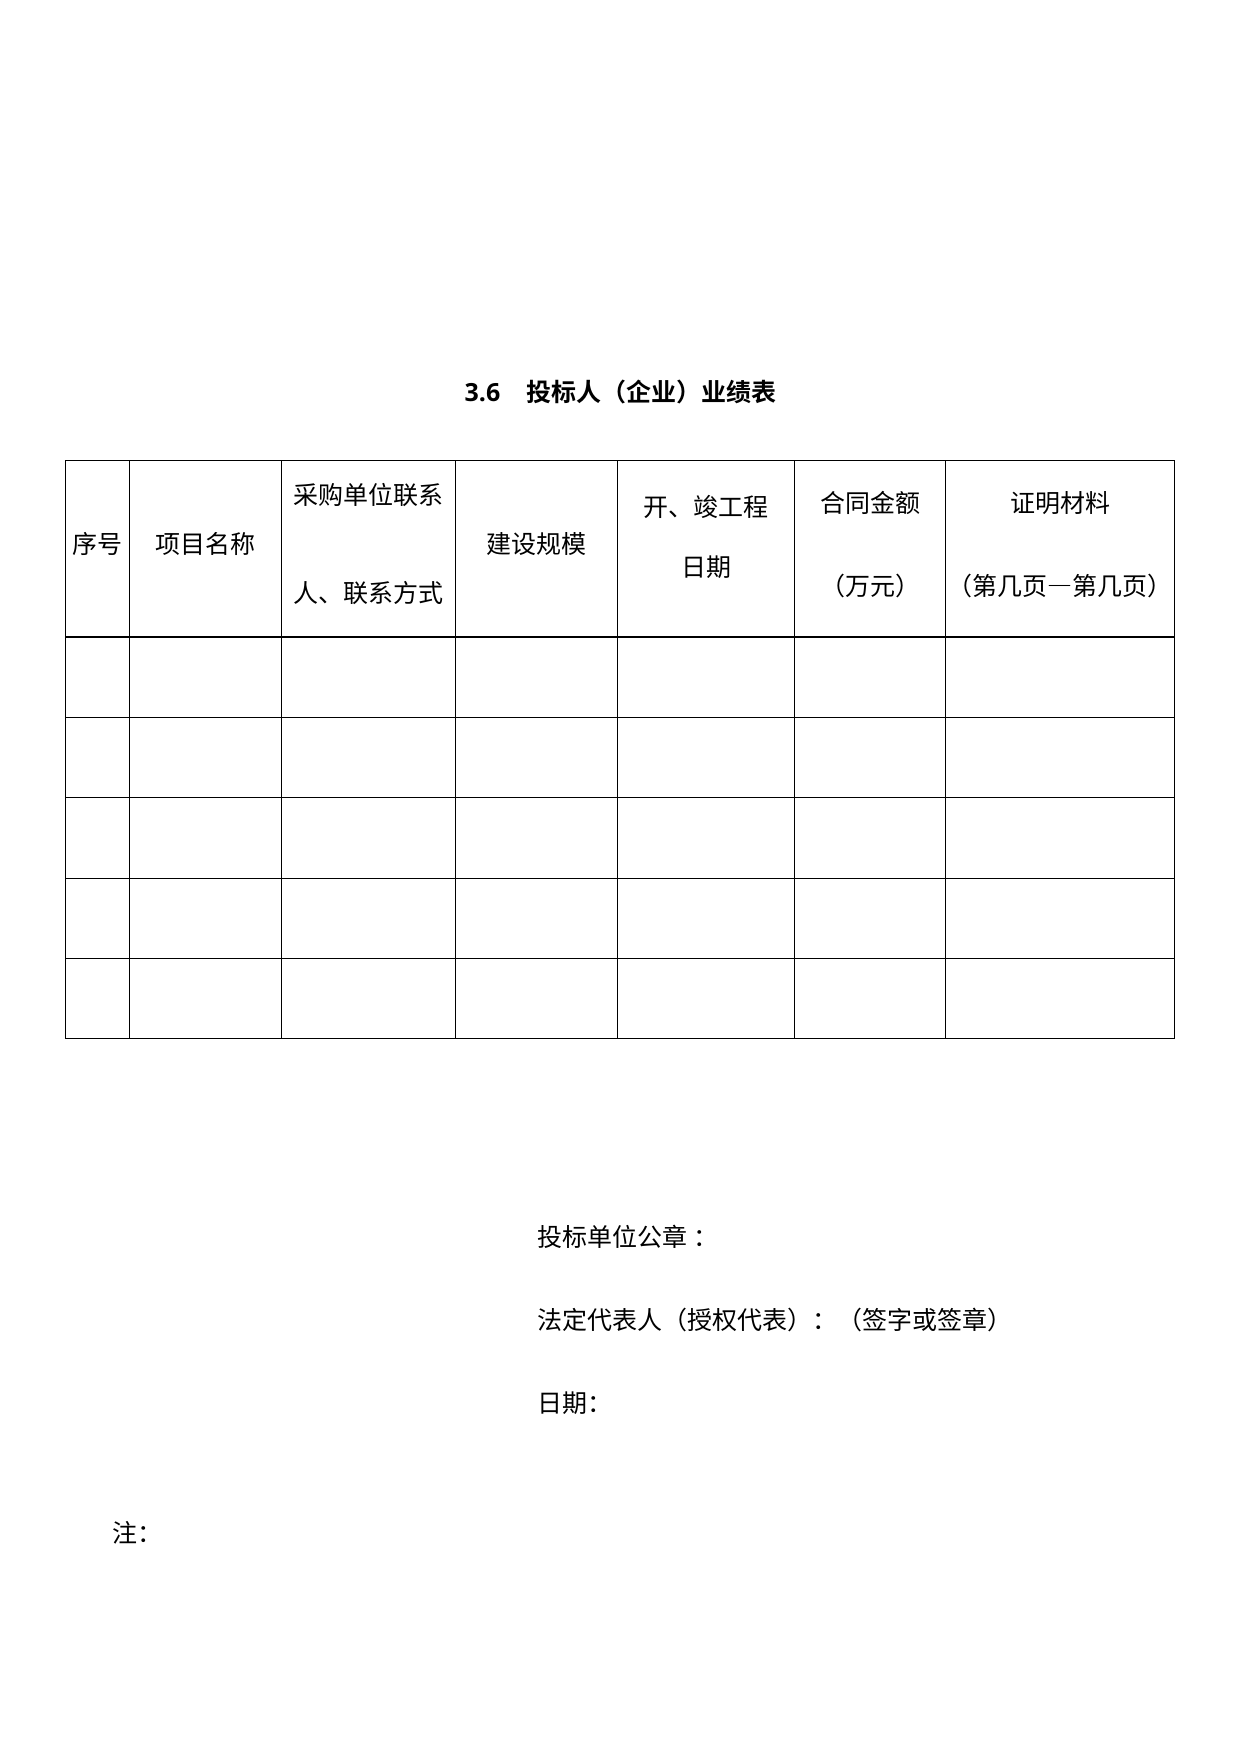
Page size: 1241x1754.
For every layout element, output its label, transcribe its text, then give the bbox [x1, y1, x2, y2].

table_cell [618, 638, 794, 717]
table_cell [130, 638, 281, 717]
table_cell [618, 879, 794, 958]
table_cell [456, 798, 617, 877]
table_header 建设规模 [456, 461, 617, 636]
table_cell [130, 718, 281, 797]
table_header 开、竣工程 日期 [618, 461, 794, 636]
table_cell [282, 718, 455, 797]
table_cell [282, 959, 455, 1038]
table_cell [618, 798, 794, 877]
table_cell [946, 879, 1174, 958]
table_cell [66, 798, 129, 877]
table_cell [946, 959, 1174, 1038]
table_cell [946, 638, 1174, 717]
table_cell [130, 959, 281, 1038]
table_cell [66, 638, 129, 717]
table_cell [795, 718, 945, 797]
table_header 合同金额 （万元） [795, 461, 945, 636]
text 日期： [112, 1369, 1128, 1434]
text 3.6 投标人（企业）业绩表 [112, 373, 1128, 409]
table_cell [618, 959, 794, 1038]
table_cell [66, 959, 129, 1038]
table_header 采购单位联系人、联系方式 [282, 461, 455, 636]
table_cell [795, 879, 945, 958]
table_header 序号 [66, 461, 129, 636]
text 投标单位公章 ： [112, 1203, 1128, 1268]
table_cell [456, 638, 617, 717]
table_cell [456, 959, 617, 1038]
table_header 证明材料 （第几页—第几页） [946, 461, 1174, 636]
table_cell [618, 718, 794, 797]
text 注： [112, 1499, 1128, 1564]
table_cell [66, 879, 129, 958]
text 法定代表人（授权代表）：（签字或签章） [112, 1286, 1128, 1351]
table_cell [282, 638, 455, 717]
table_cell [946, 798, 1174, 877]
table_cell [130, 798, 281, 877]
table_header 项目名称 [130, 461, 281, 636]
table_cell [795, 638, 945, 717]
table_cell [282, 798, 455, 877]
table_cell [66, 718, 129, 797]
table_cell [282, 879, 455, 958]
table_cell [456, 879, 617, 958]
table_cell [456, 718, 617, 797]
table_cell [795, 959, 945, 1038]
table_cell [130, 879, 281, 958]
table_cell [946, 718, 1174, 797]
table_cell [795, 798, 945, 877]
